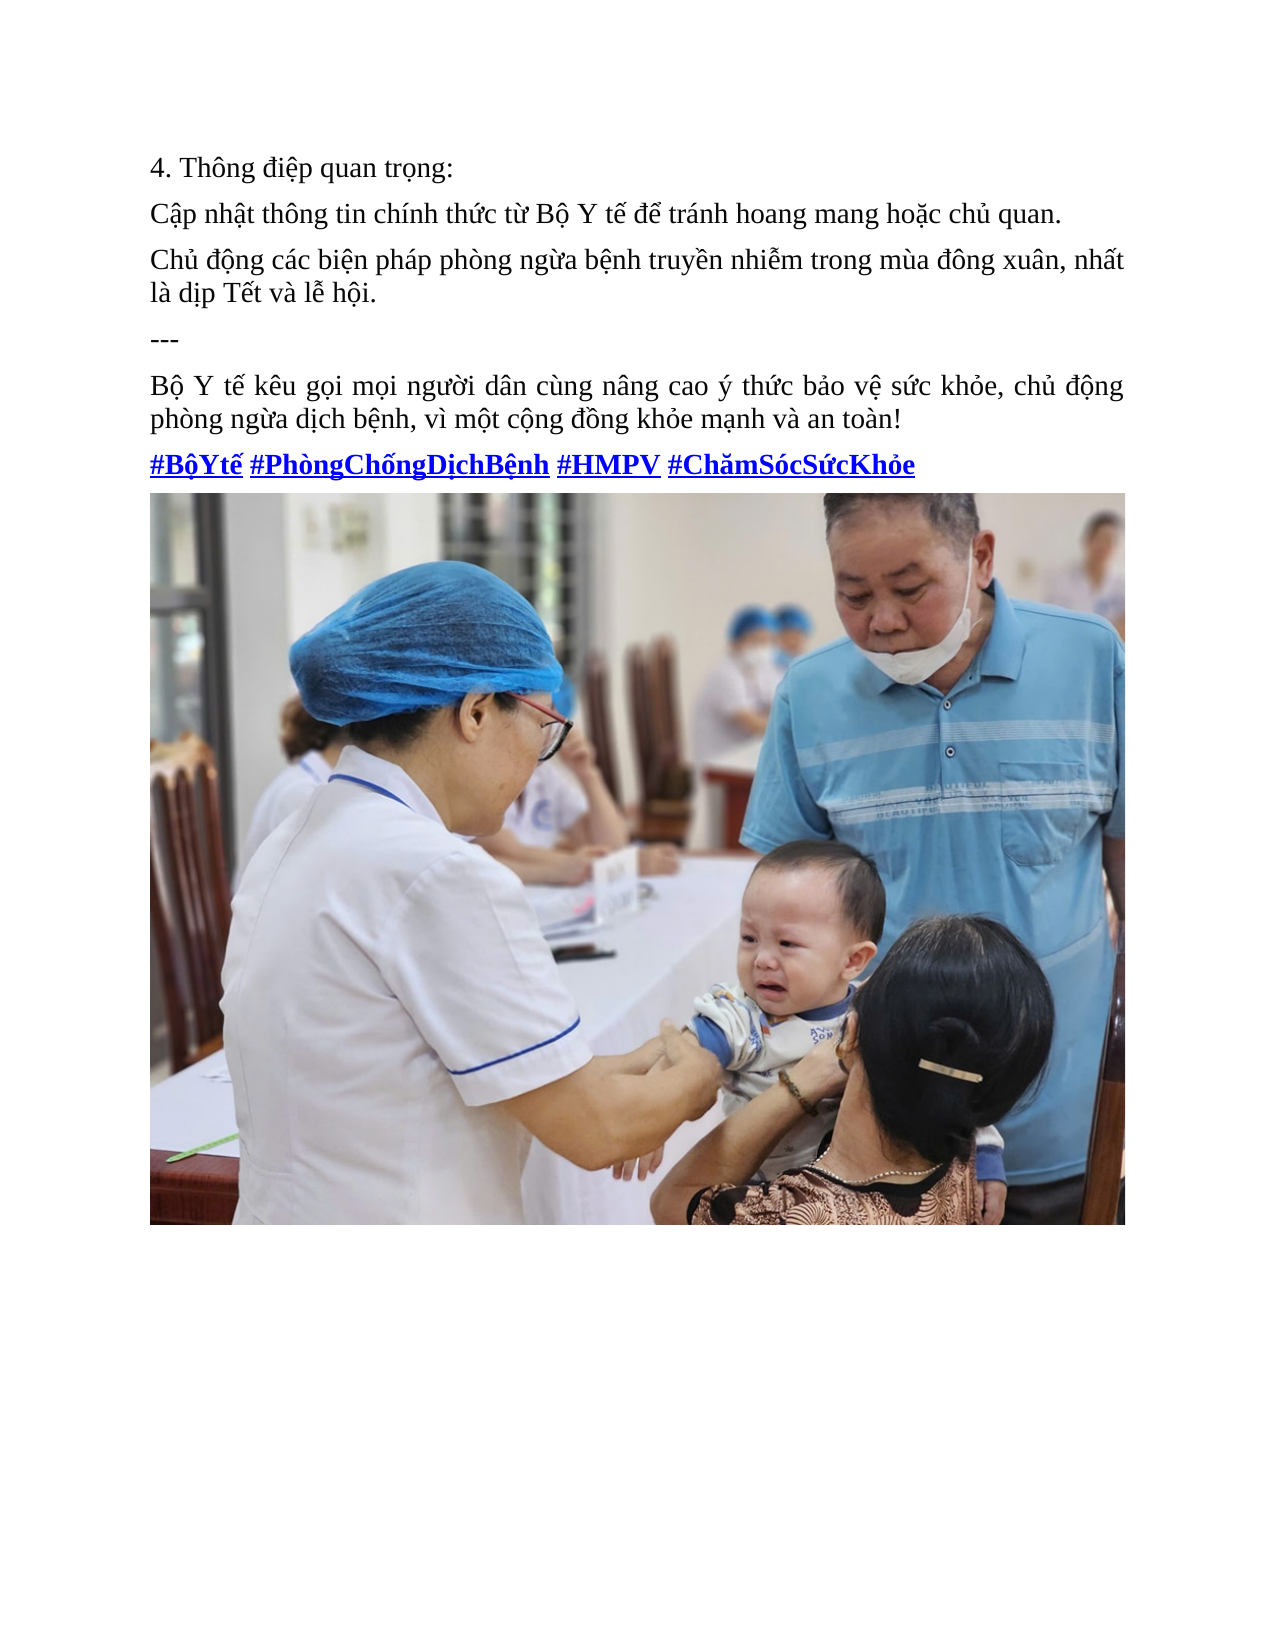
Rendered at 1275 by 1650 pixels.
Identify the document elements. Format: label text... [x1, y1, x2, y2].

text --- [150, 322, 1125, 355]
picture [150, 493, 1125, 1225]
text #BộYtế #PhòngChốngDịchBệnh #HMPV #ChămSócSứcKhỏe [150, 447, 1125, 481]
text Cập nhật thông tin chính thức từ Bộ Y tế để tránh hoang mang hoặc chủ quan. [150, 196, 1125, 229]
text 4. Thông điệp quan trọng: [150, 150, 1125, 183]
text Bộ Y tế kêu gọi mọi người dân cùng nâng cao ý thức bảo vệ sức khỏe, chủ động phòng ngừa dịch bệnh, vì một cộng đồng khỏe mạnh và an toàn! [150, 368, 1125, 435]
text Chủ động các biện pháp phòng ngừa bệnh truyền nhiễm trong mùa đông xuân, nhất là dịp Tết và lễ hội. [150, 242, 1125, 309]
